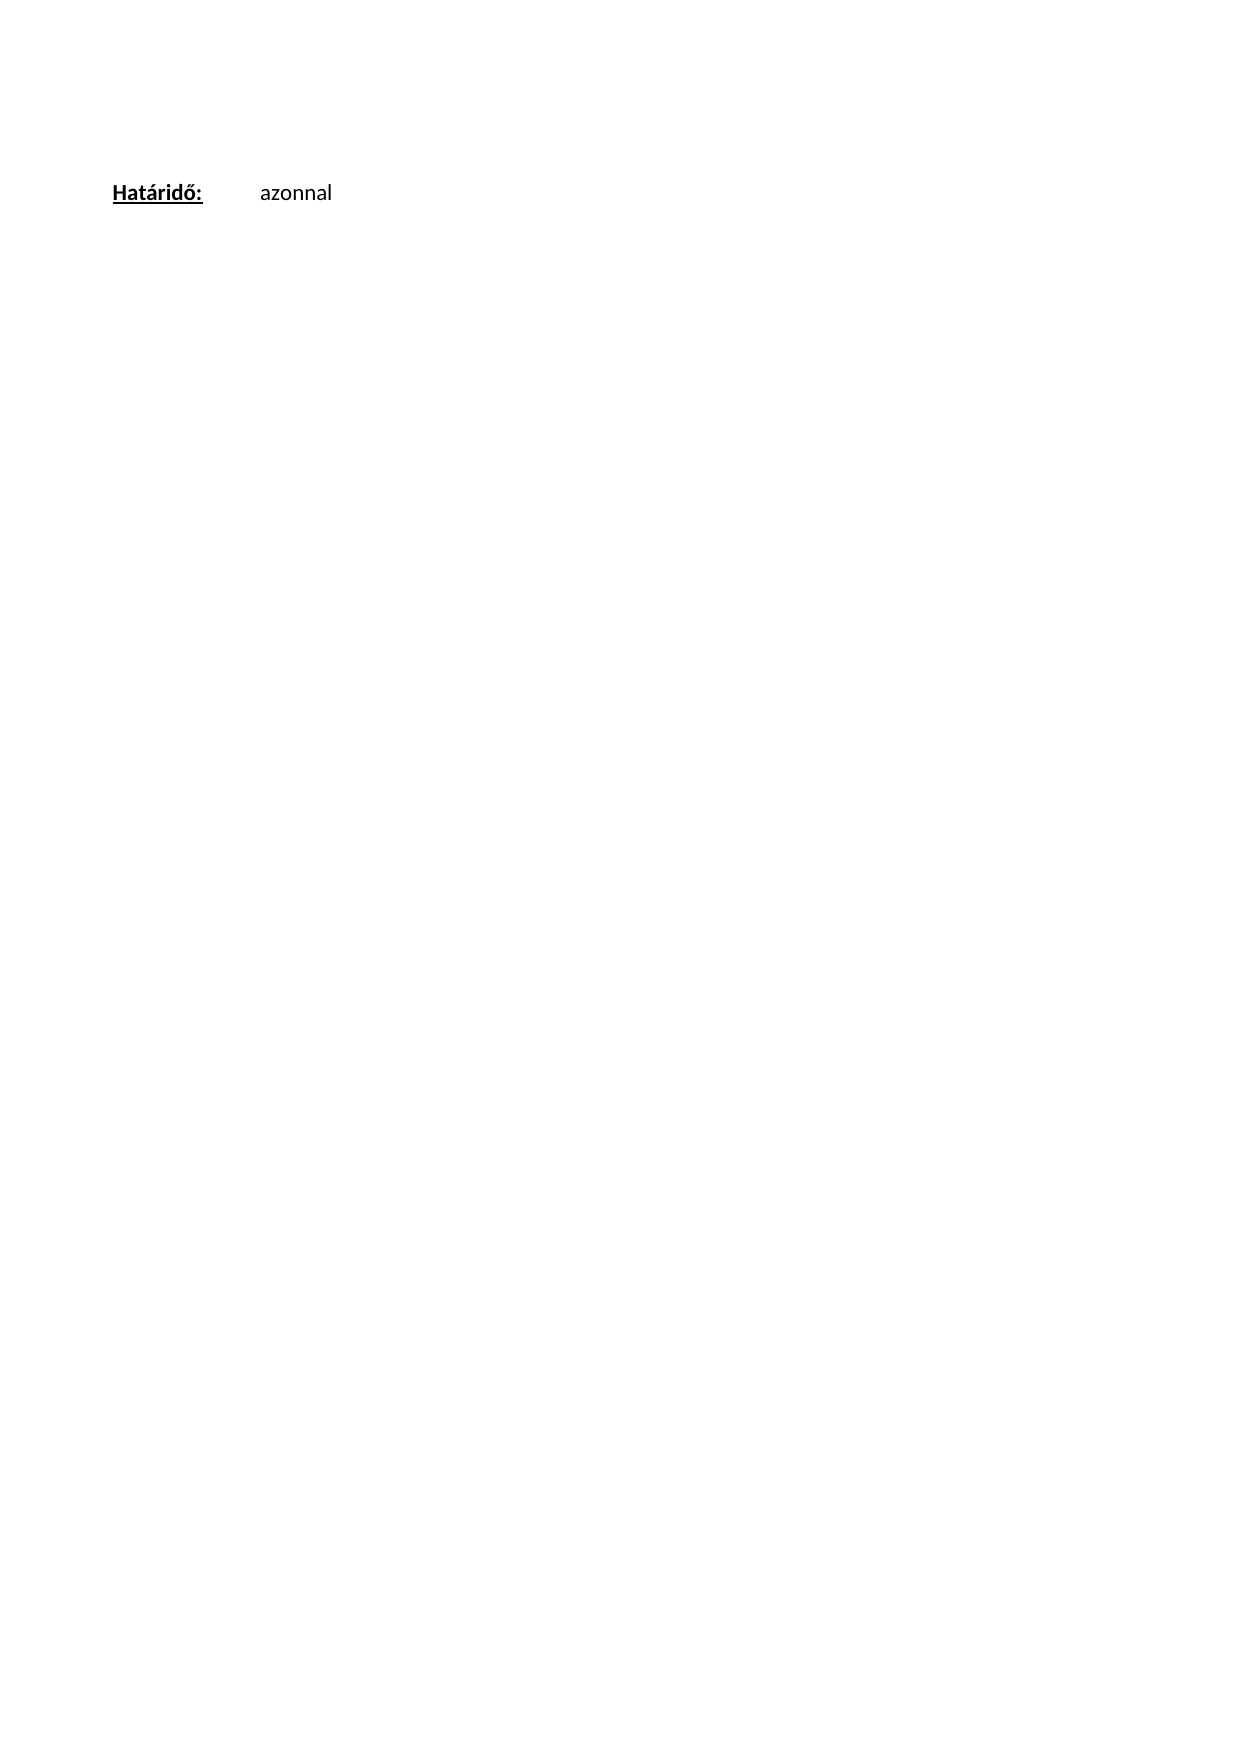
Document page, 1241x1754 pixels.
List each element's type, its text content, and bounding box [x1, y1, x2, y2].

text Határidő: azonnal [112, 178, 1128, 206]
